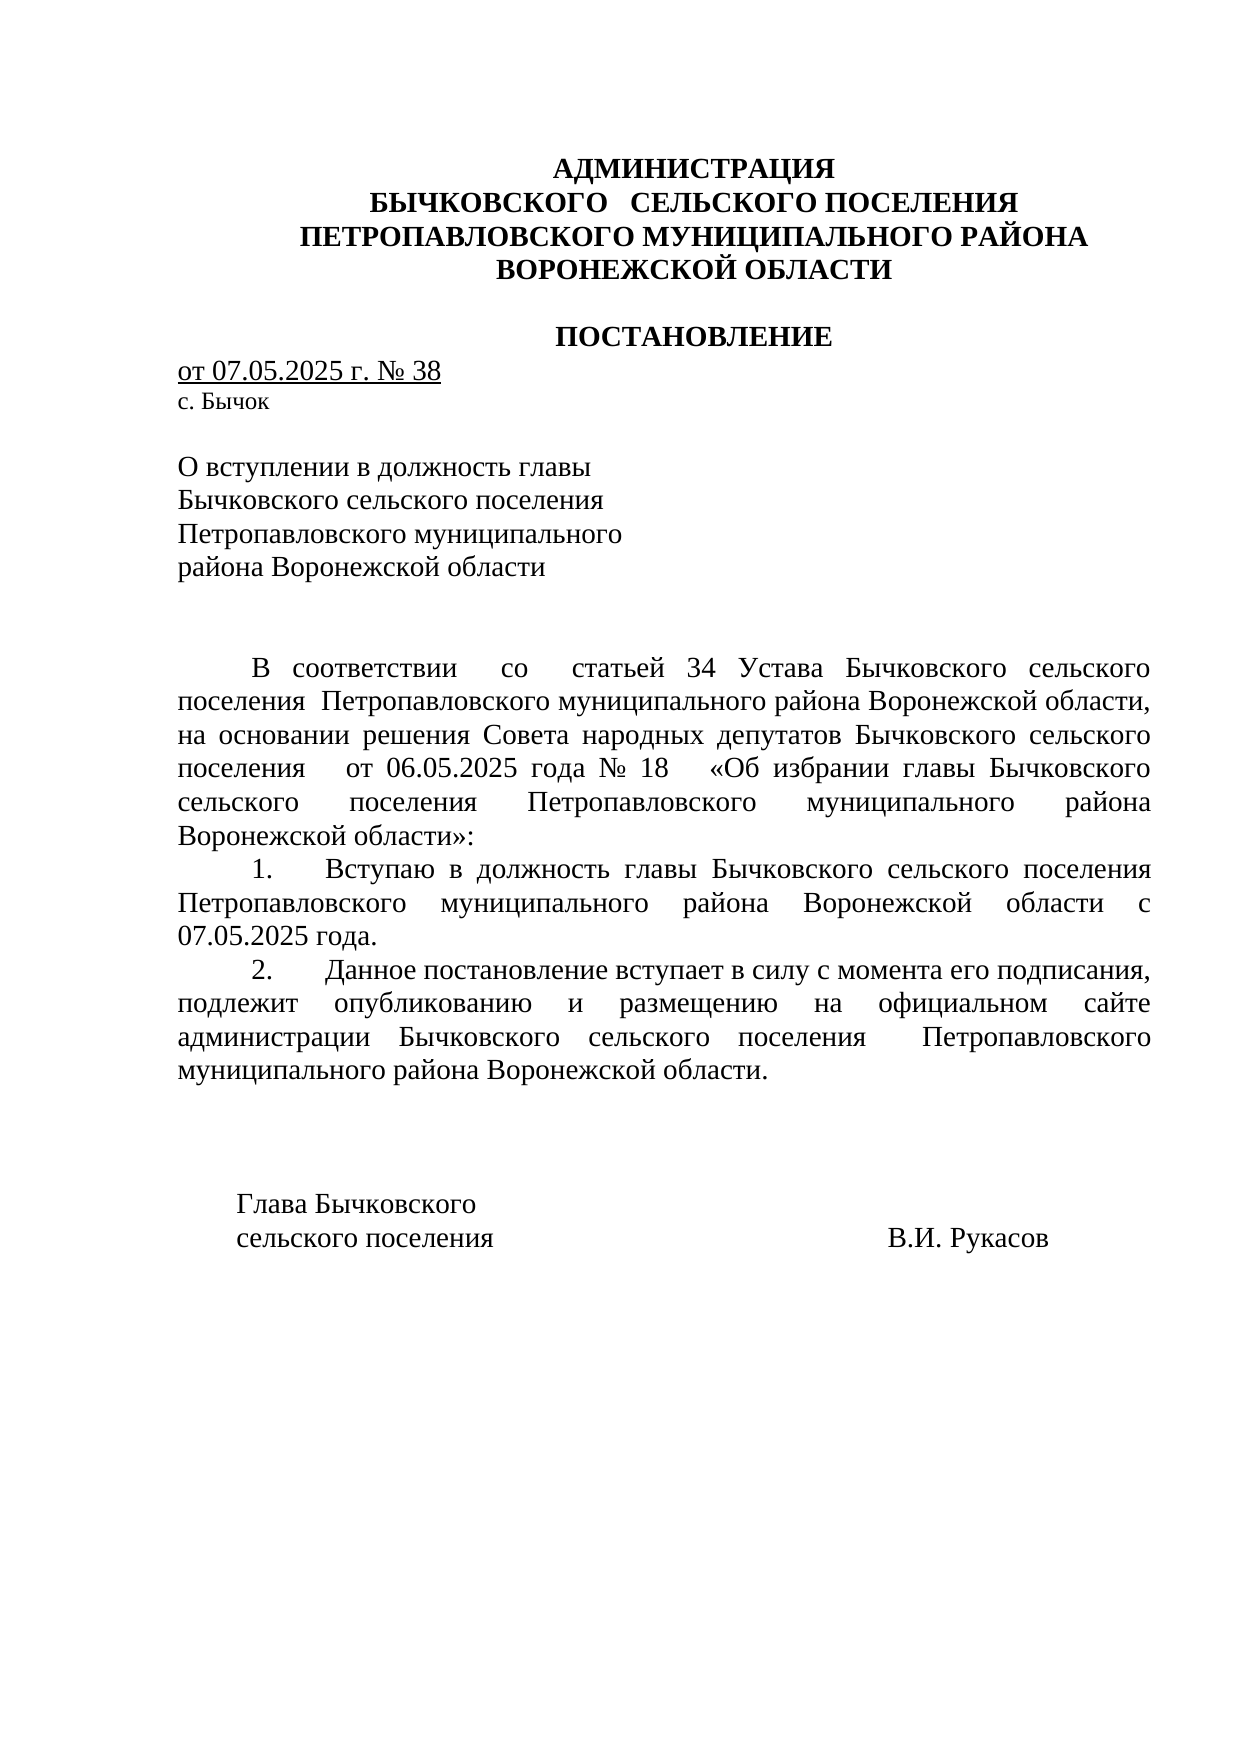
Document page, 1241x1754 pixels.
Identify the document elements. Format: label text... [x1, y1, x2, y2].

text ВОРОНЕЖСКОЙ ОБЛАСТИ [177, 252, 1152, 286]
text Бычковского сельского поселения [177, 482, 1152, 516]
text Петропавловского муниципального [177, 516, 1152, 549]
text БЫЧКОВСКОГО СЕЛЬСКОГО ПОСЕЛЕНИЯ [177, 185, 1152, 219]
text от 07.05.2025 г. № 38 [177, 353, 679, 386]
text ПОСТАНОВЛЕНИЕ [177, 319, 1152, 353]
text сельского поселения В.И. Рукасов [177, 1220, 1152, 1254]
text О вступлении в должность главы [177, 449, 1152, 482]
text Глава Бычковского [177, 1187, 1152, 1220]
text района Воронежской области [177, 549, 1152, 583]
text с. Бычок [177, 386, 679, 415]
text ПЕТРОПАВЛОВСКОГО МУНИЦИПАЛЬНОГО РАЙОНА [177, 219, 1152, 252]
text АДМИНИСТРАЦИЯ [177, 152, 1152, 185]
text В соответствии со статьей 34 Устава Бычковского сельского поселения Петропавловского муниципального района Воронежской области, на основании решения Совета народных депутатов Бычковского сельского поселения от 06.05.2025 года № 18 «Об избрании главы Бычковского сельского поселения Петропавловского муниципального района Воронежской области»: [177, 650, 1152, 851]
list Данное постановление вступает в силу с момента его подписания, подлежит опубликованию и размещению на официальном сайте администрации Бычковского сельского поселения Петропавловского муниципального района Воронежской области. [177, 952, 1152, 1086]
list Вступаю в должность главы Бычковского сельского поселения Петропавловского муниципального района Воронежской области с 07.05.2025 года. [177, 851, 1152, 952]
